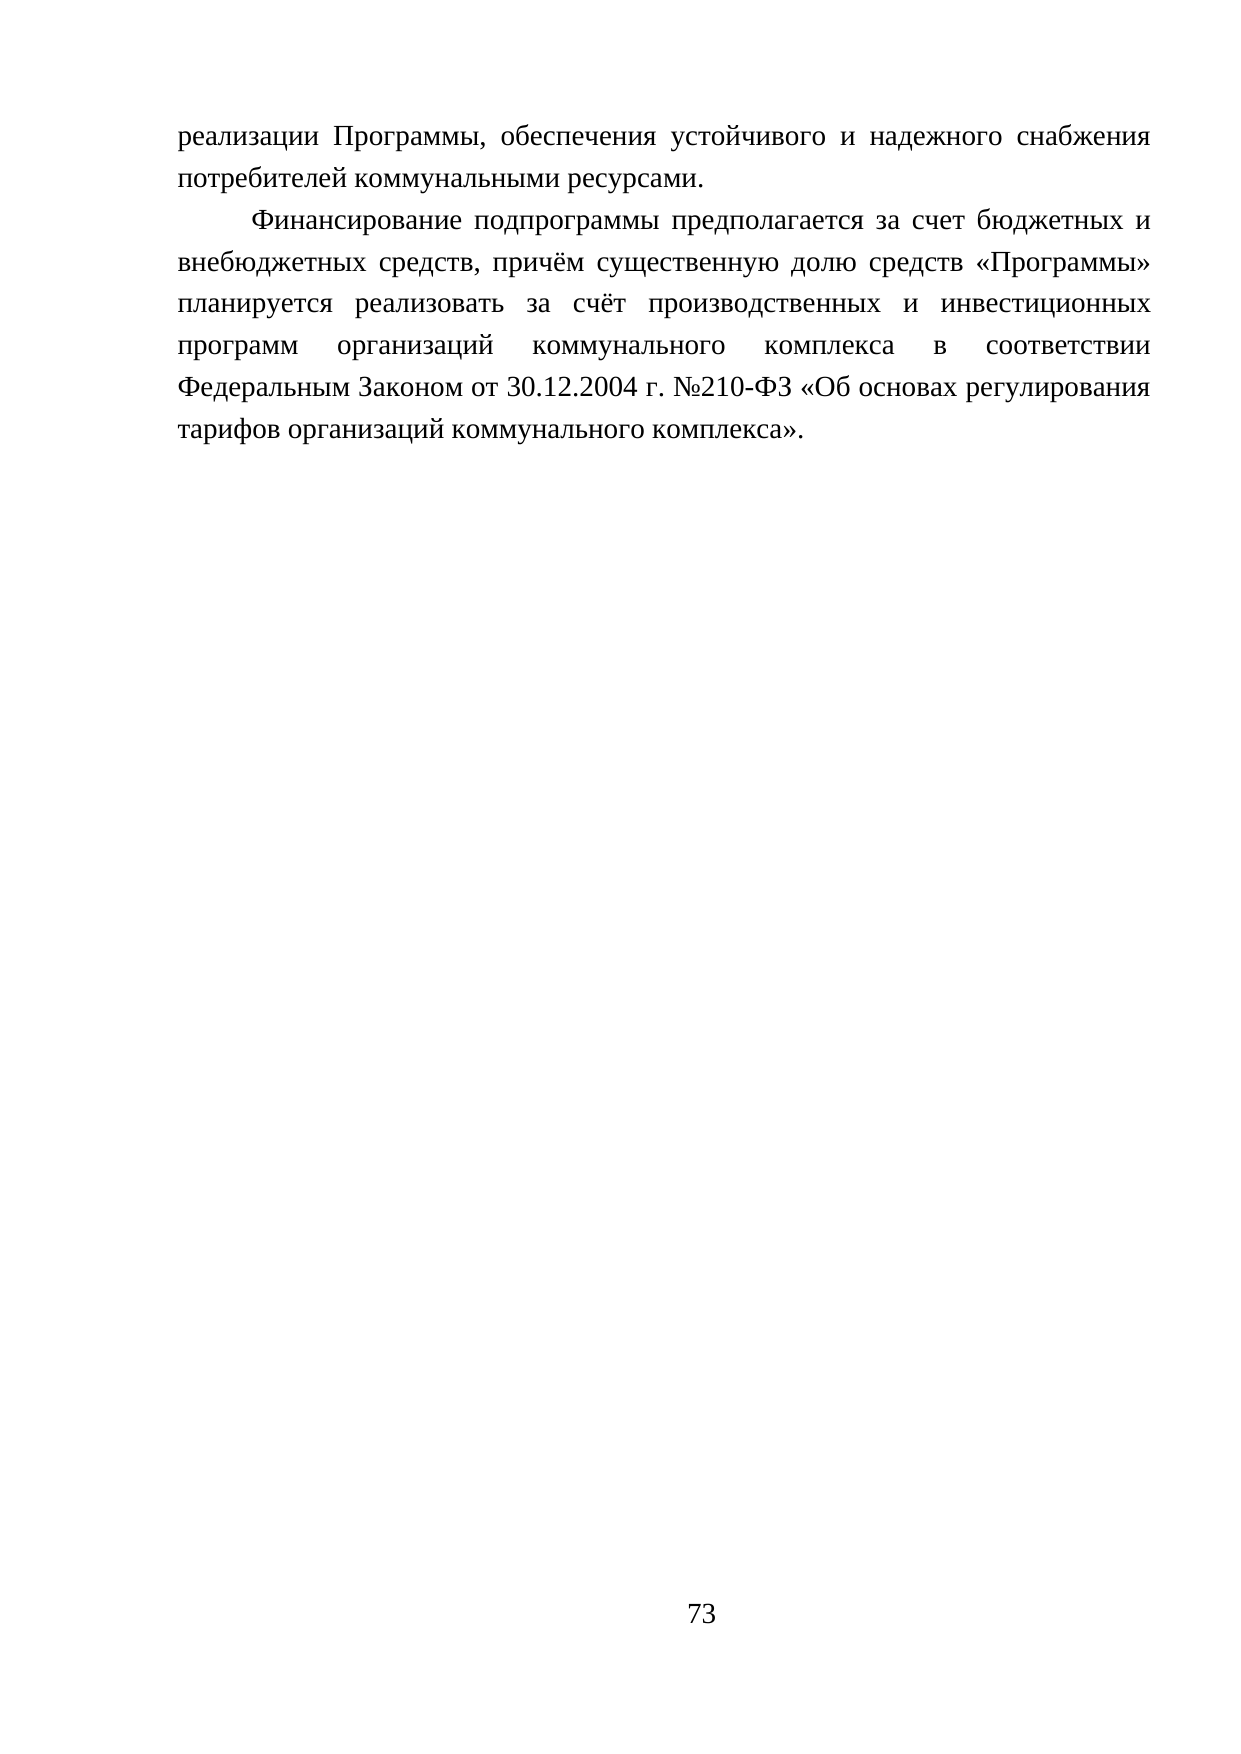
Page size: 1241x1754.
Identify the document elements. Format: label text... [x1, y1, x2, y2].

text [177, 118, 1152, 193]
text Финансирование подпрограммы предполагается за счет бюджетных и внебюджетных средств, причём существенную долю средств «Программы» планируется реализовать за счёт производственных и инвестиционных программ организаций коммунального комплекса в соответствии Федеральным Законом от 30.12.2004 г. №210-ФЗ «Об основах регулирования тарифов организаций коммунального комплекса». [177, 202, 1152, 445]
